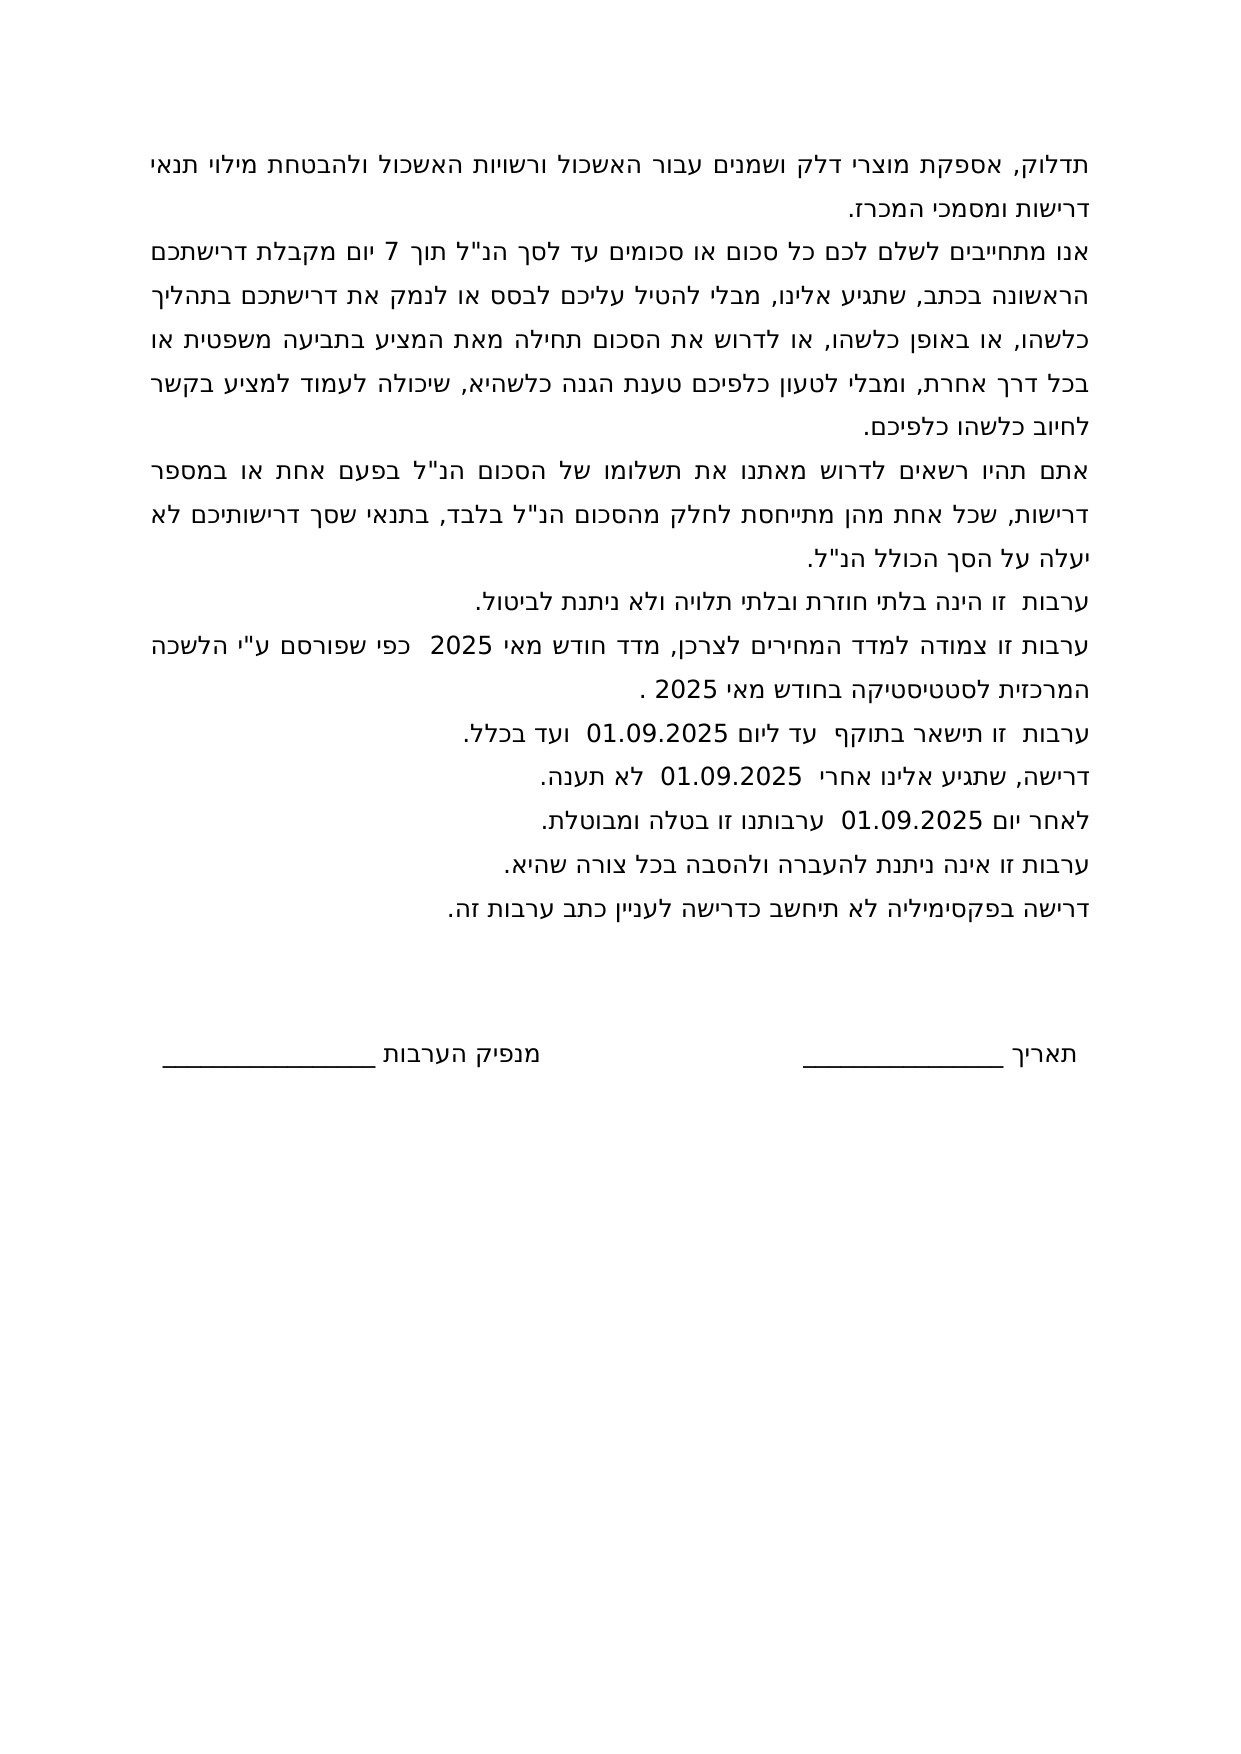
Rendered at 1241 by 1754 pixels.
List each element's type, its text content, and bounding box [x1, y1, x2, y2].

text ערבות זו צמודה למדד המחירים לצרכן, מדד חודש מאי 2025 כפי שפורסם ע"י הלשכה המרכזית לסטטיסטיקה בחודש מאי 2025 . [150, 631, 1090, 704]
text דרישה בפקסימיליה לא תיחשב כדרישה לעניין כתב ערבות זה. [150, 894, 1090, 923]
text לאחר יום 01.09.2025 ערבותנו זו בטלה ומבוטלת. [150, 806, 1090, 835]
text דרישה, שתגיע אלינו אחרי 01.09.2025 לא תענה. [150, 762, 1090, 792]
text אנו מתחייבים לשלם לכם כל סכום או סכומים עד לסך הנ"ל תוך 7 יום מקבלת דרישתכם הראשונה בכתב, שתגיע אלינו, מבלי להטיל עליכם לבסס או לנמק את דרישתכם בתהליך כלשהו, או באופן כלשהו, או לדרוש את הסכום תחילה מאת המציע בתביעה משפטית או בכל דרך אחרת, ומבלי לטעון כלפיכם טענת הגנה כלשהיא, שיכולה לעמוד למציע בקשר לחיוב כלשהו כלפיכם. [150, 237, 1090, 442]
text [150, 150, 1090, 223]
text ערבות זו הינה בלתי חוזרת ובלתי תלויה ולא ניתנת לביטול. [150, 587, 1090, 617]
text ערבות זו אינה ניתנת להעברה ולהסבה בכל צורה שהיא. [150, 850, 1090, 879]
text ערבות זו תישאר בתוקף עד ליום 01.09.2025 ועד בכלל. [150, 719, 1090, 748]
text תאריך ________________ מנפיק הערבות _________________ [150, 1039, 1090, 1069]
text אתם תהיו רשאים לדרוש מאתנו את תשלומו של הסכום הנ"ל בפעם אחת או במספר דרישות, שכל אחת מהן מתייחסת לחלק מהסכום הנ"ל בלבד, בתנאי שסך דרישותיכם לא יעלה על הסך הכולל הנ"ל. [150, 456, 1090, 573]
